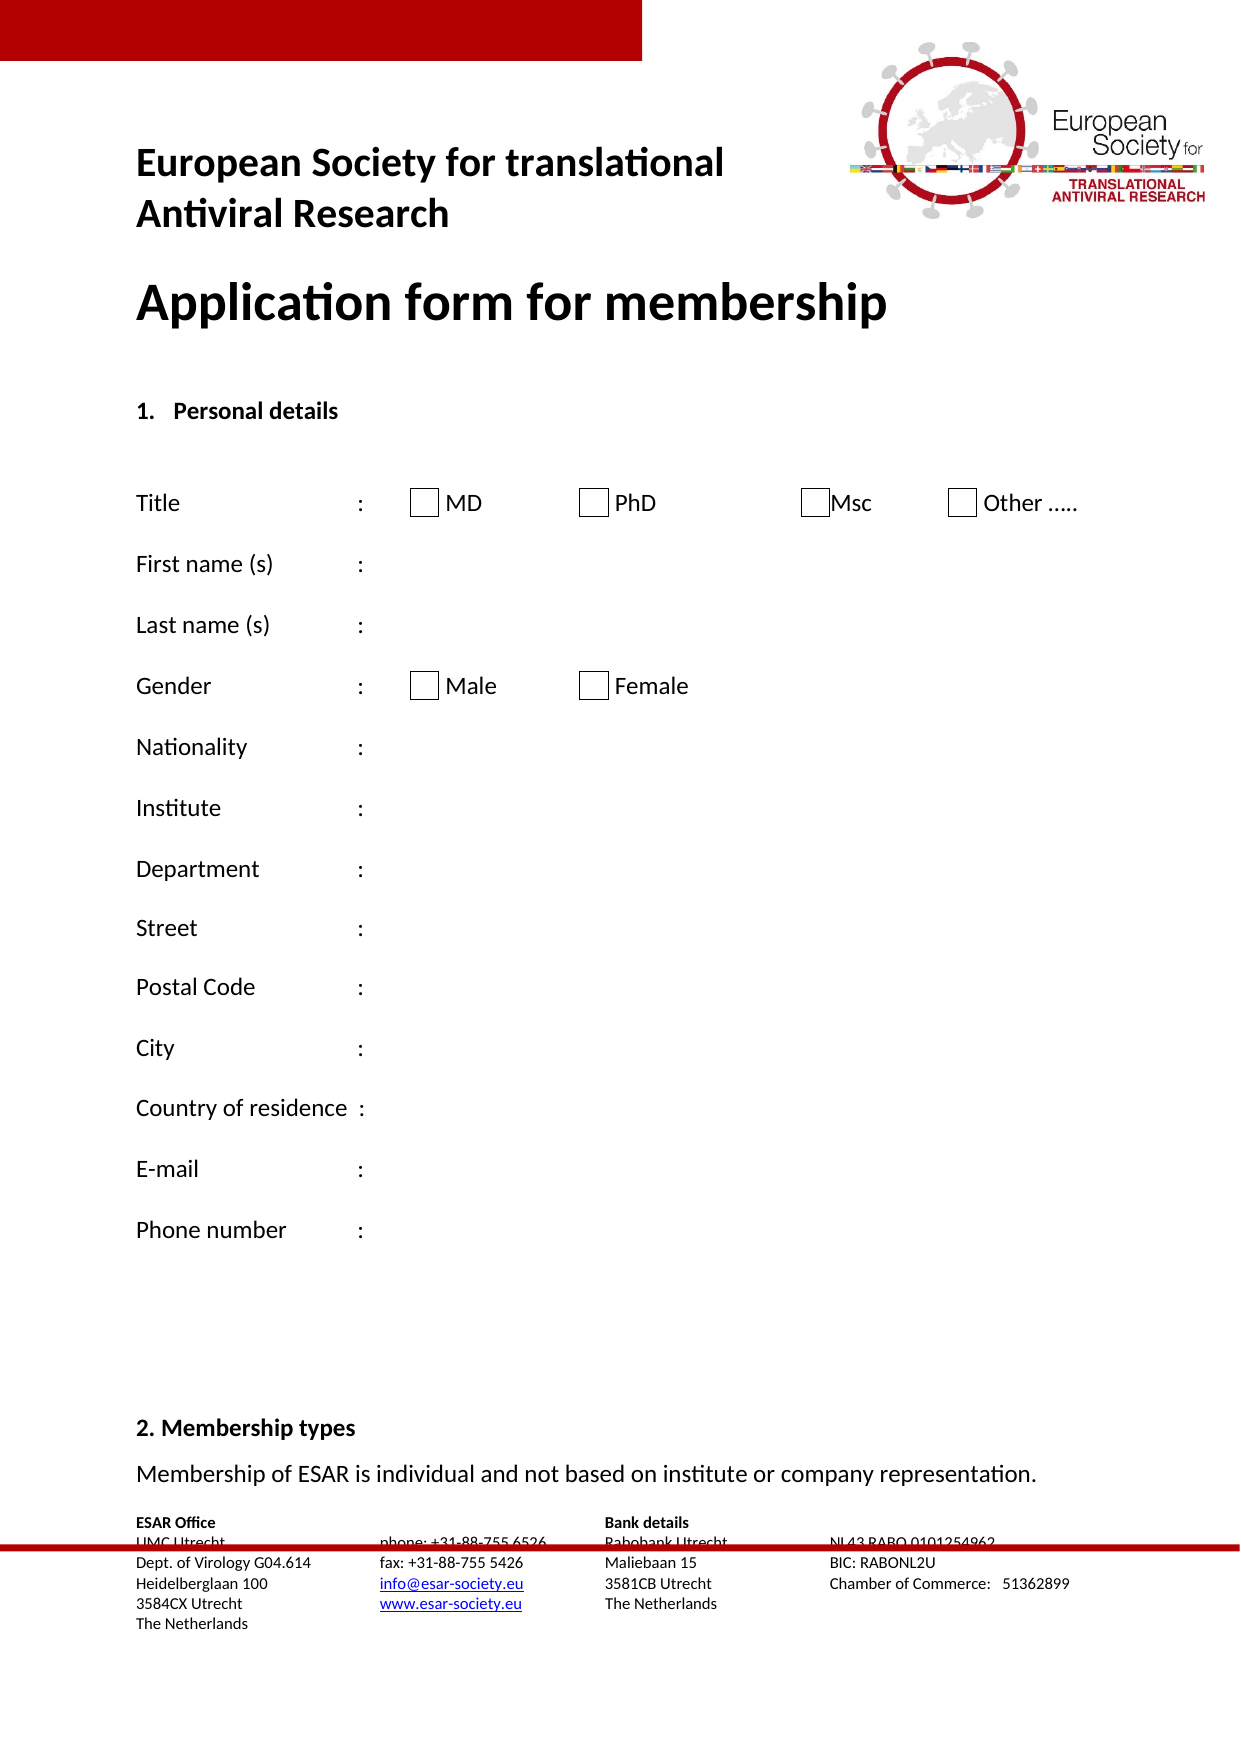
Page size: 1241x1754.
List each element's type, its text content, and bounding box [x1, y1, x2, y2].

text Postal Code : [136, 972, 1092, 1002]
text Country of residence : [136, 1092, 1092, 1122]
text Nationality : [136, 731, 1092, 761]
text Antiviral Research [61, 187, 1092, 237]
list Personal details [136, 395, 1092, 426]
text Membership of ESAR is individual and not based on institute or company representation. [136, 1458, 1092, 1488]
text E-mail : [136, 1153, 1092, 1183]
text Institute : [136, 792, 1092, 822]
picture [848, 42, 1205, 219]
text Phone number : [136, 1214, 1092, 1244]
text Title : MD PhD Msc Other ….. [136, 456, 1092, 517]
text 2. Membership types [136, 1412, 1092, 1443]
text Gender : Male Female [136, 670, 1092, 700]
text City : [136, 1033, 1092, 1092]
text Application form for membership [136, 268, 1092, 334]
text Street : [136, 912, 1092, 972]
text European Society for translational [61, 136, 848, 187]
text First name (s) : [136, 548, 1092, 578]
text Last name (s) : [136, 609, 1092, 639]
text Department : [136, 853, 1092, 883]
